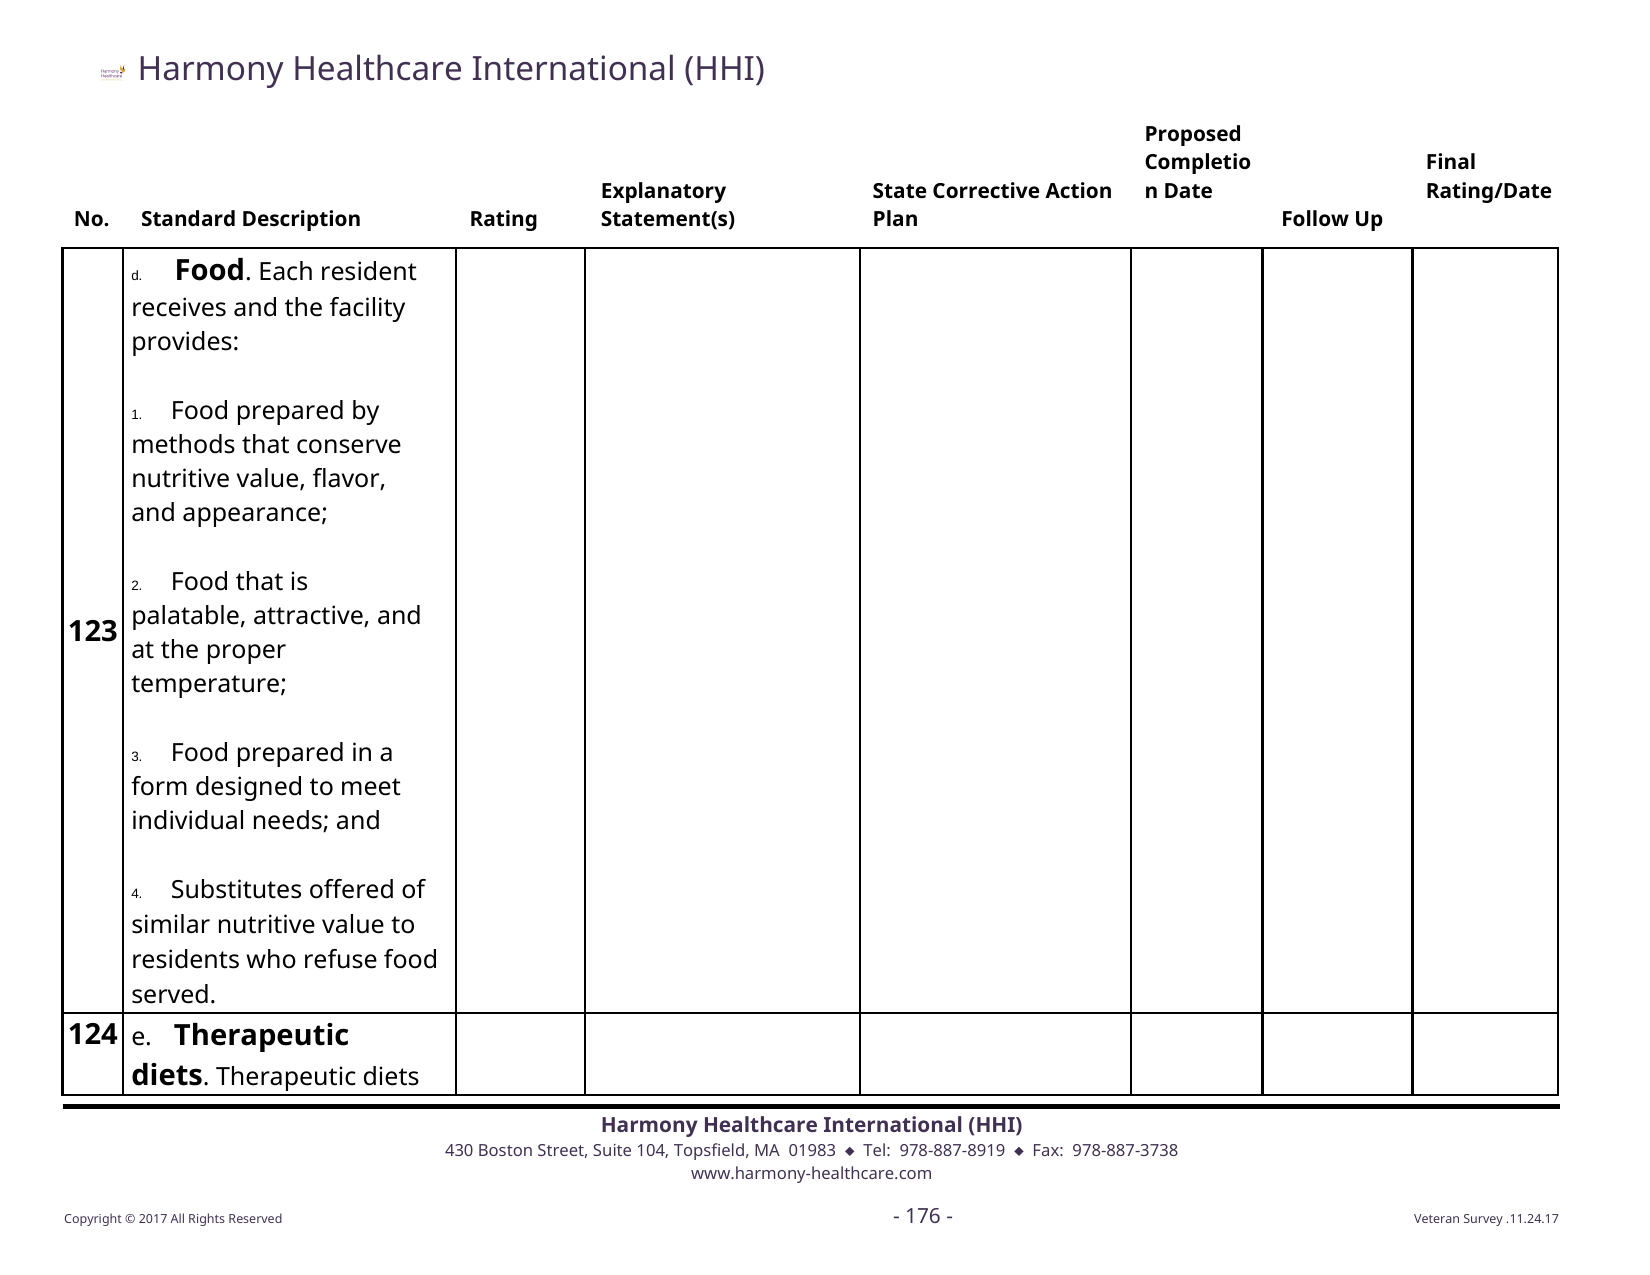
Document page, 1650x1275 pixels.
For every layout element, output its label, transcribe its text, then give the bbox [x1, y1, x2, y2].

table_header 123 [64, 249, 122, 1012]
table_header [1264, 249, 1411, 1012]
table_cell [586, 1014, 859, 1094]
table_cell [1264, 1014, 1411, 1094]
table_cell [1414, 1014, 1557, 1094]
table_header [586, 249, 859, 1012]
table_cell [1132, 1014, 1261, 1094]
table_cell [124, 1014, 455, 1094]
table_header [1132, 249, 1261, 1012]
table_header Food. Each resident receives and the facility provides: Food prepared by methods that conserve nutritive value, flavor, and appearance; Food that is palatable, attractive, and at the proper temperature; Food prepared in a form designed to meet individual needs; and Substitutes offered of similar nutritive value to residents who refuse food served. [124, 249, 455, 1012]
picture [101, 64, 126, 81]
table_cell [457, 1014, 584, 1094]
table_cell [861, 1014, 1130, 1094]
table_header [861, 249, 1130, 1012]
table_header [457, 249, 584, 1012]
table_cell 124 [64, 1014, 122, 1094]
table_header [1414, 249, 1557, 1012]
